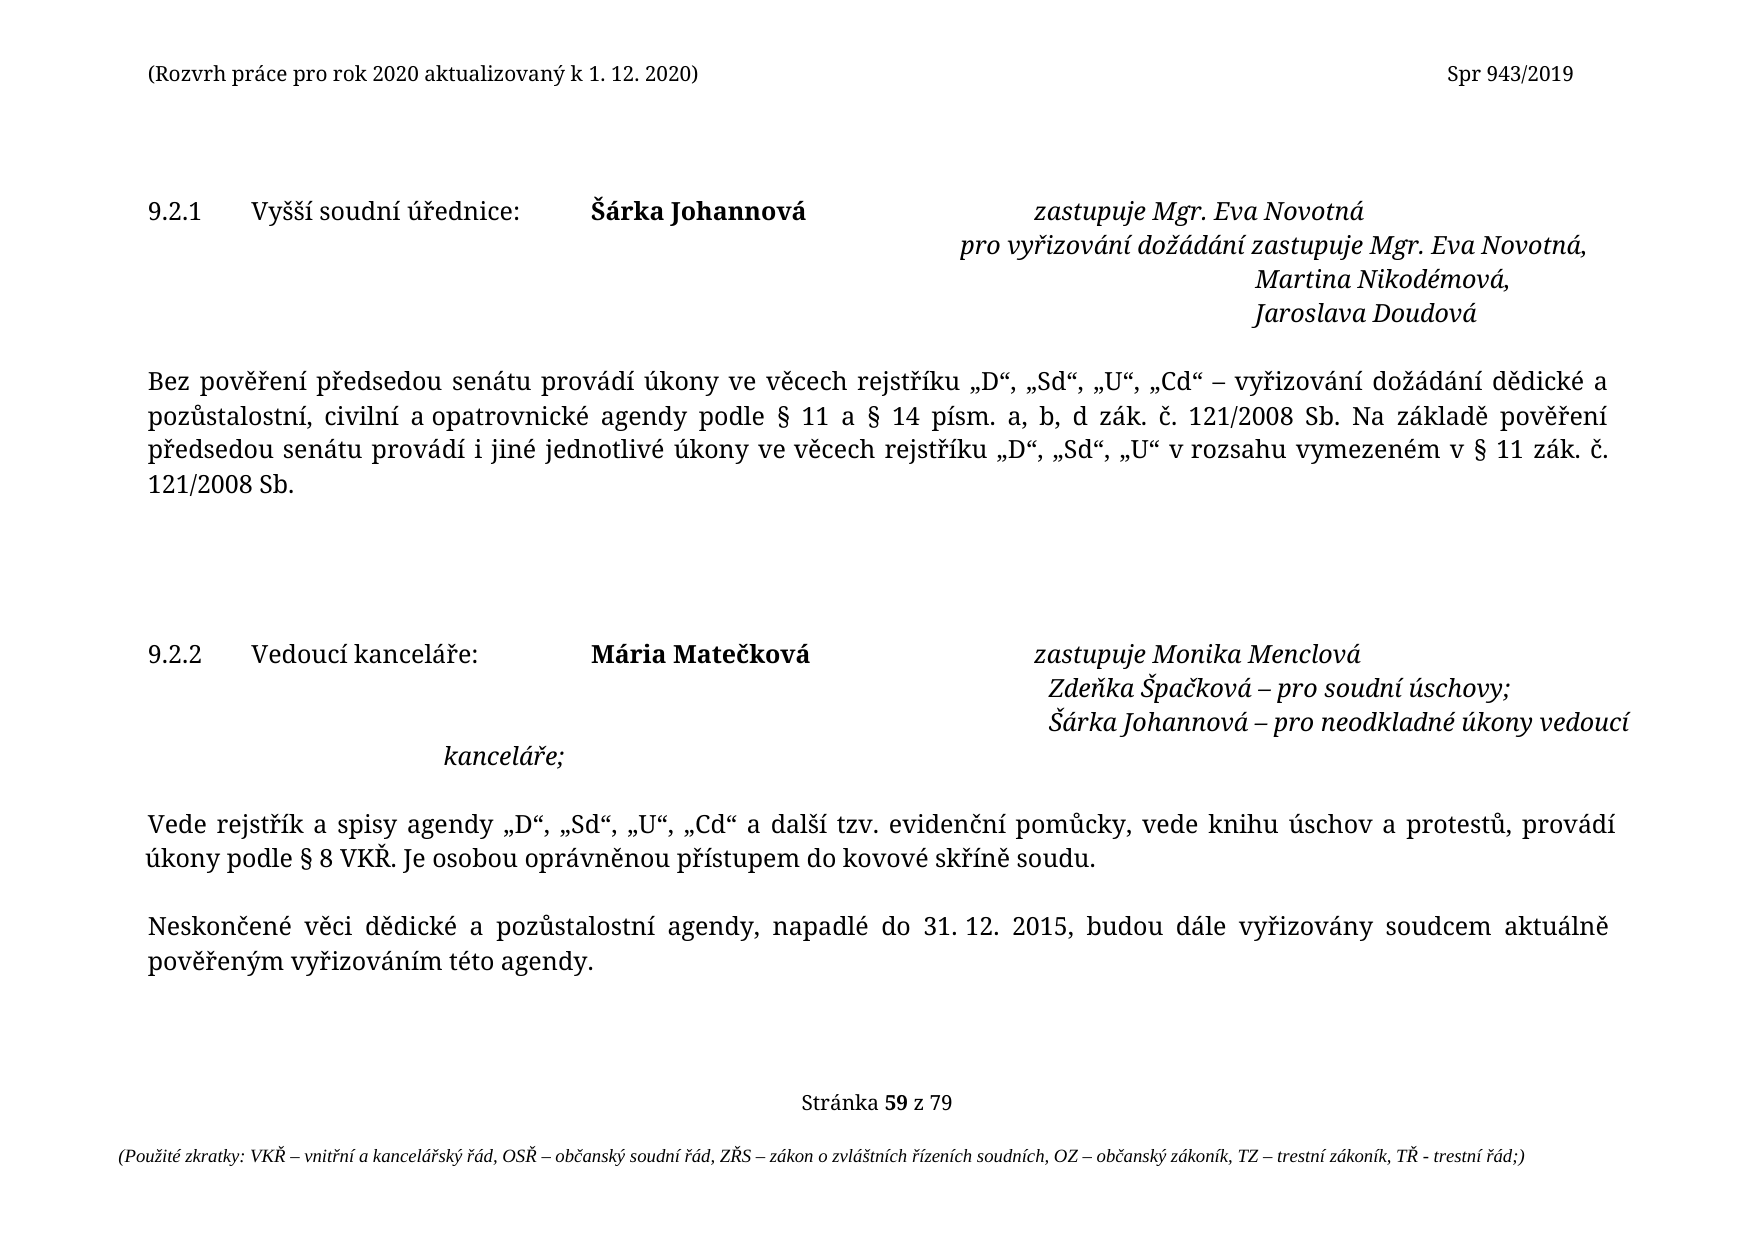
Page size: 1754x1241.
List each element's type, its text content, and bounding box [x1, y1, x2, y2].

text Šárka Johannová – pro neodkladné úkony vedoucí kanceláře; [443, 705, 1639, 773]
text Vede rejstřík a spisy agendy „D“, „Sd“, „U“, „Cd“ a další tzv. evidenční pomůcky, vede knihu úschov a protestů, provádí úkony podle § 8 VKŘ. Je osobou oprávněnou přístupem do kovové skříně soudu. [145, 807, 1617, 875]
text 9.2.2 Vedoucí kanceláře: Mária Matečková zastupuje Monika Menclová [148, 637, 1639, 671]
text Neskončené věci dědické a pozůstalostní agendy, napadlé do 31. 12. 2015, budou dále vyřizovány soudcem aktuálně pověřeným vyřizováním této agendy. [148, 909, 1609, 977]
text Bez pověření předsedou senátu provádí úkony ve věcech rejstříku „D“, „Sd“, „U“, „Cd“ – vyřizování dožádání dědické a pozůstalostní, civilní a opatrovnické agendy podle § 11 a § 14 písm. a, b, d zák. č. 121/2008 Sb. Na základě pověření předsedou senátu provádí i jiné jednotlivé úkony ve věcech rejstříku „D“, „Sd“, „U“ v rozsahu vymezeném v § 11 zák. č. 121/2008 Sb. [148, 364, 1609, 500]
text pro vyřizování dožádání zastupuje Mgr. Eva Novotná, Martina Nikodémová, Jaroslava Doudová [960, 228, 1624, 330]
text 9.2.1 Vyšší soudní úřednice: Šárka Johannová zastupuje Mgr. Eva Novotná [148, 194, 1606, 228]
text Zdeňka Špačková – pro soudní úschovy; [148, 671, 1639, 705]
